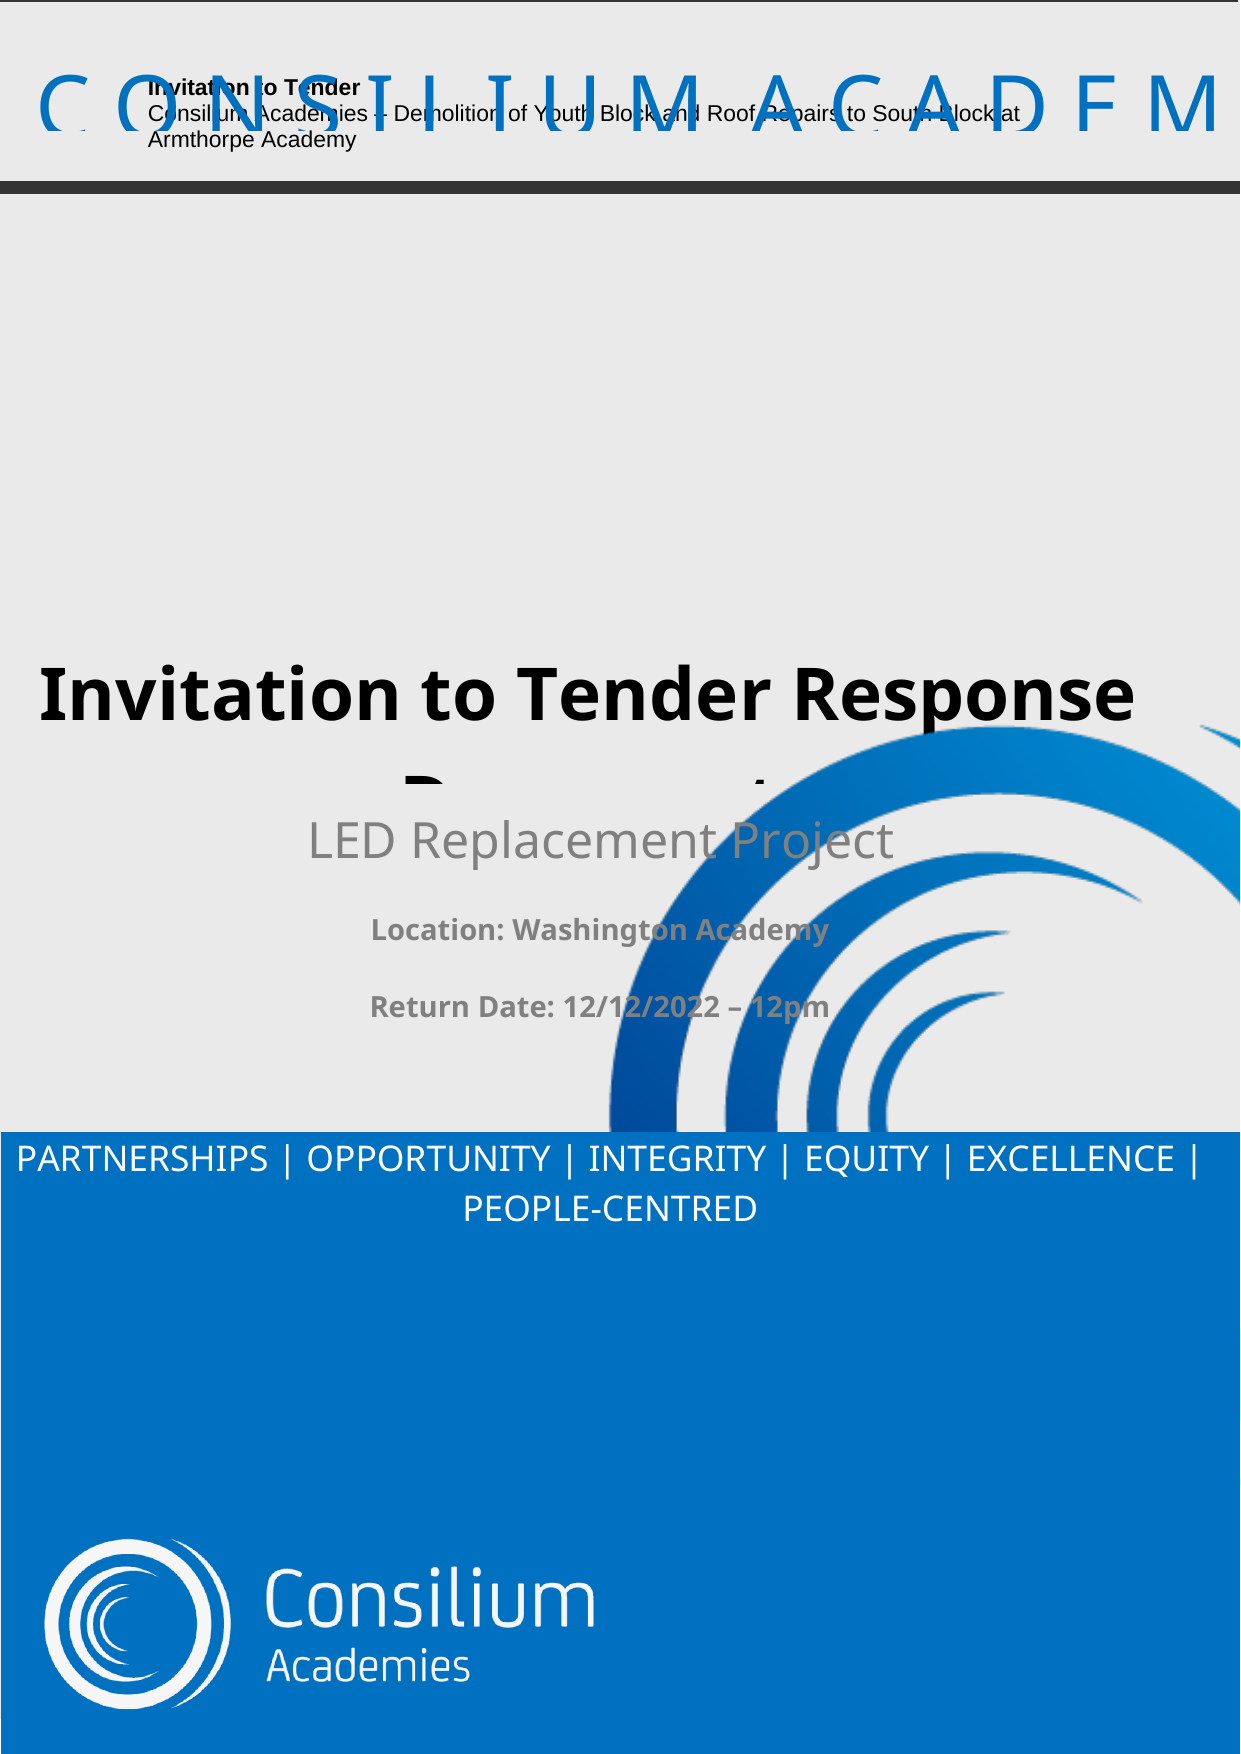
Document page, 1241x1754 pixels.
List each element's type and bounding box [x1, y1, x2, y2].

picture [596, 708, 1241, 1517]
picture [0, 1500, 651, 1745]
